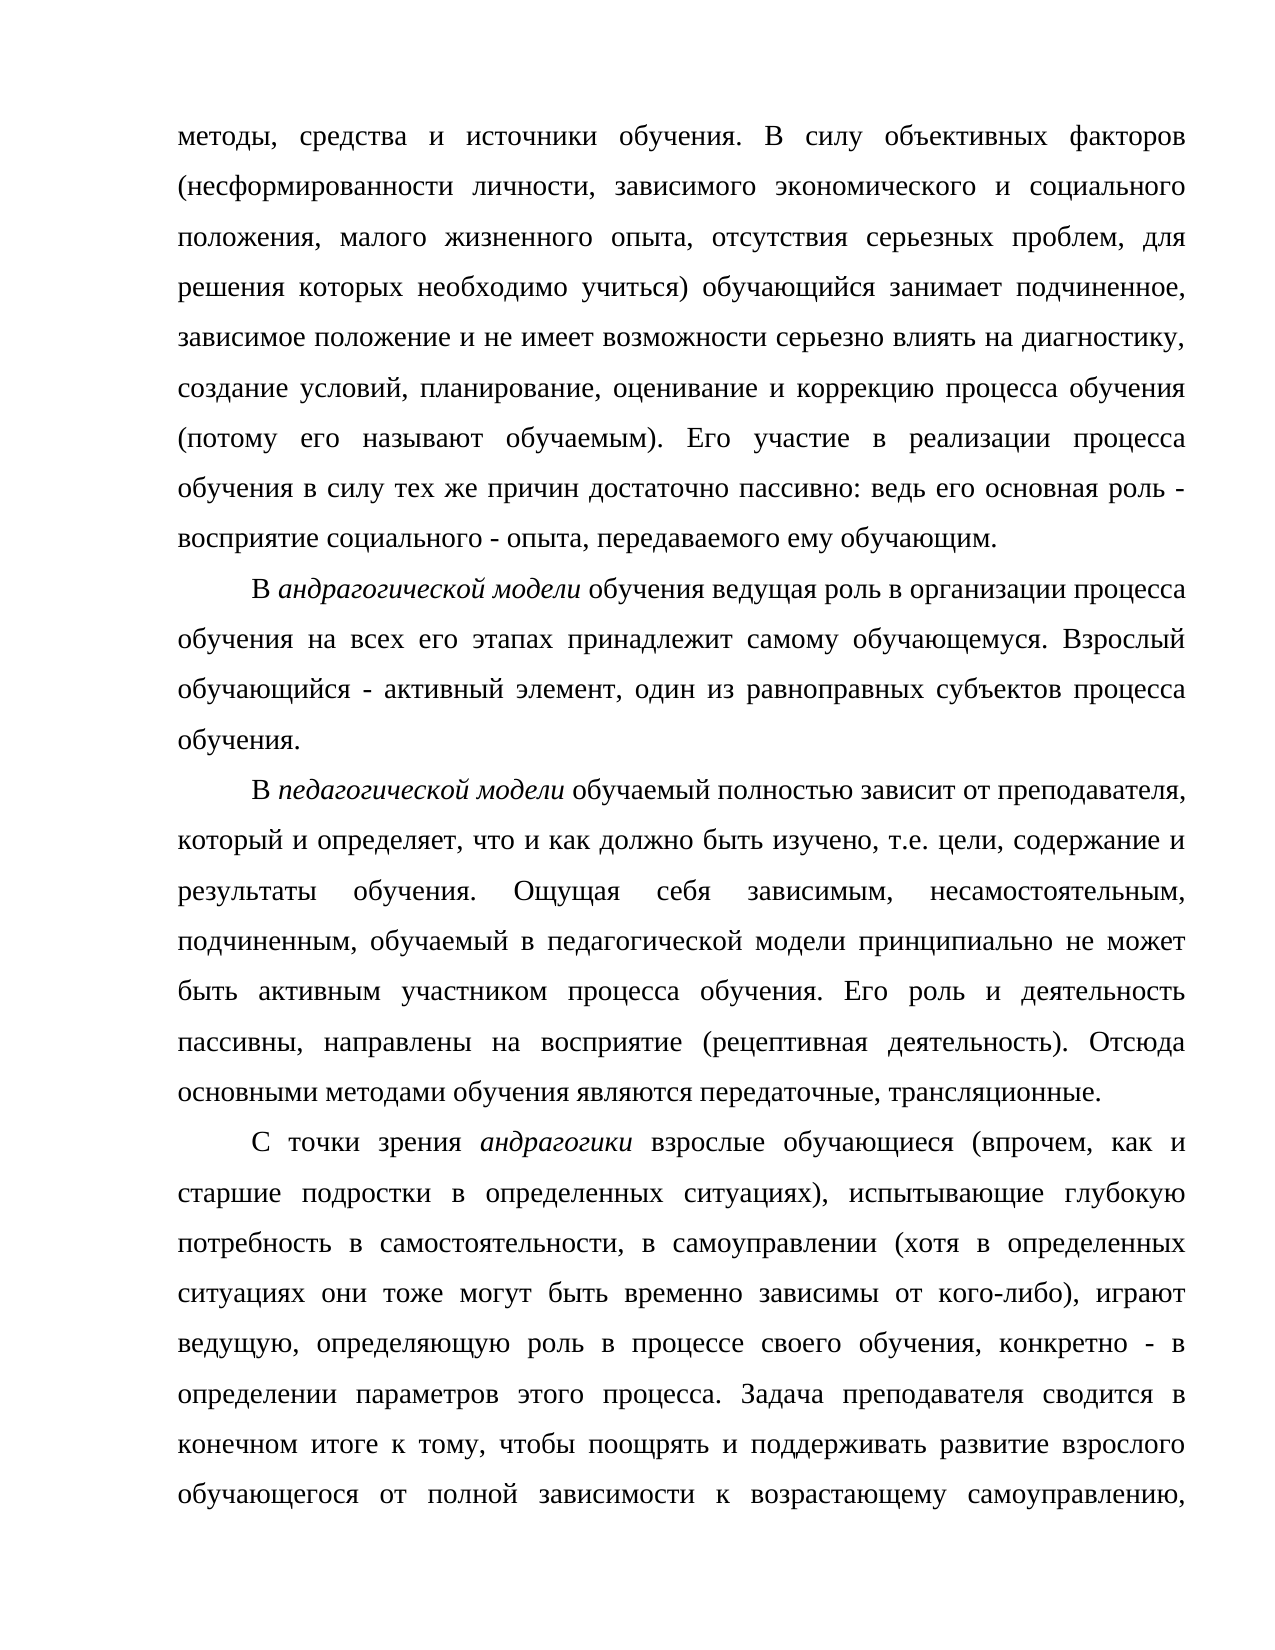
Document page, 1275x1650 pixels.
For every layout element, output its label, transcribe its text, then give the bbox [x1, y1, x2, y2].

text В андрагогической модели обучения ведущая роль в организации процесса обучения на всех его этапах принадлежит самому обучающемуся. Взрослый обучающийся - активный элемент, один из равноправных субъектов процесса обучения. [177, 571, 1186, 755]
text В педагогической модели обучаемый полностью зависит от преподавателя, который и определяет, что и как должно быть изучено, т.е. цели, содержание и результаты обучения. Ощущая себя зависимым, несамостоятельным, подчиненным, обучаемый в педагогической модели принципиально не может быть активным участником процесса обучения. Его роль и деятельность пассивны, направлены на восприятие (рецептивная деятельность). Отсюда основными методами обучения являются передаточные, трансляционные. [177, 772, 1186, 1108]
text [177, 118, 1186, 554]
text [177, 1124, 1186, 1510]
